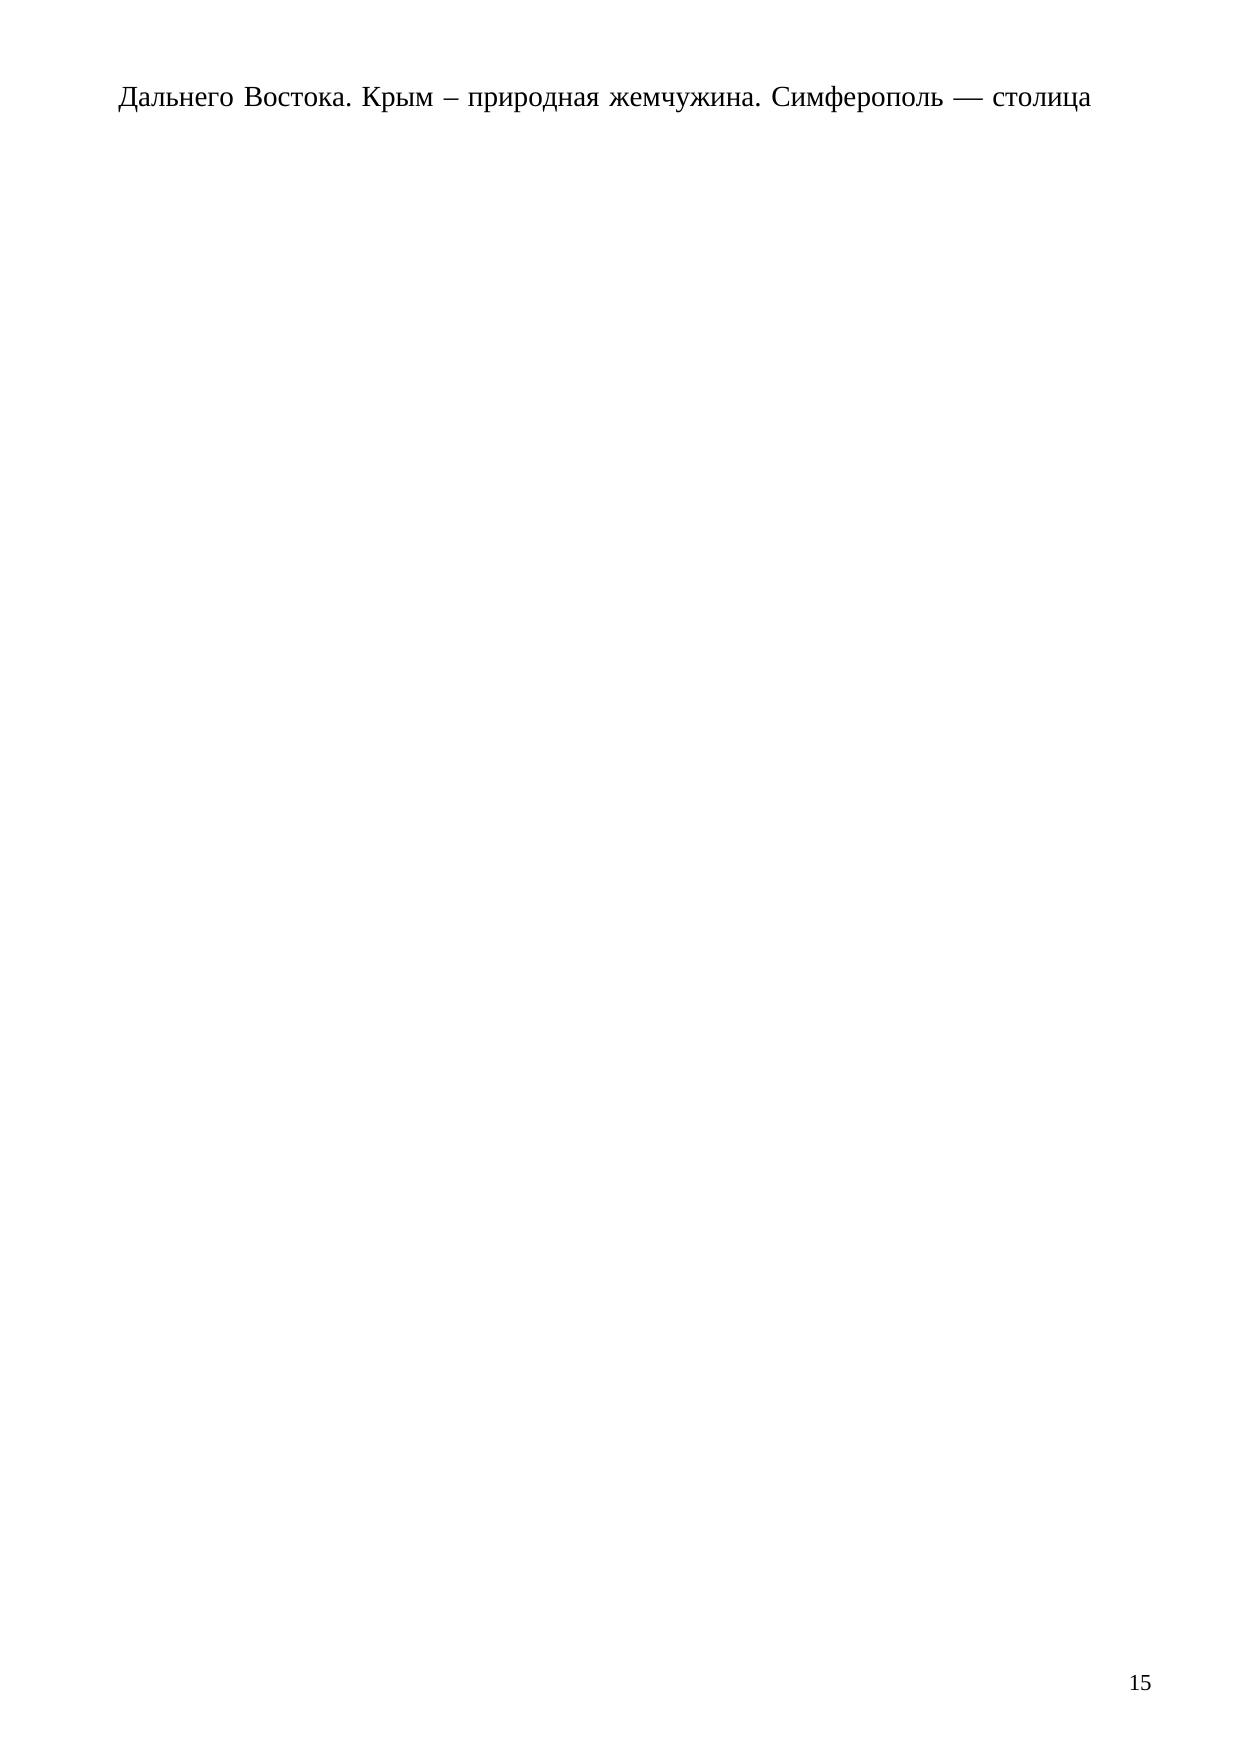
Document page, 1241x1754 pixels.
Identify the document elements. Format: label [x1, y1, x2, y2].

text [118, 79, 1152, 113]
